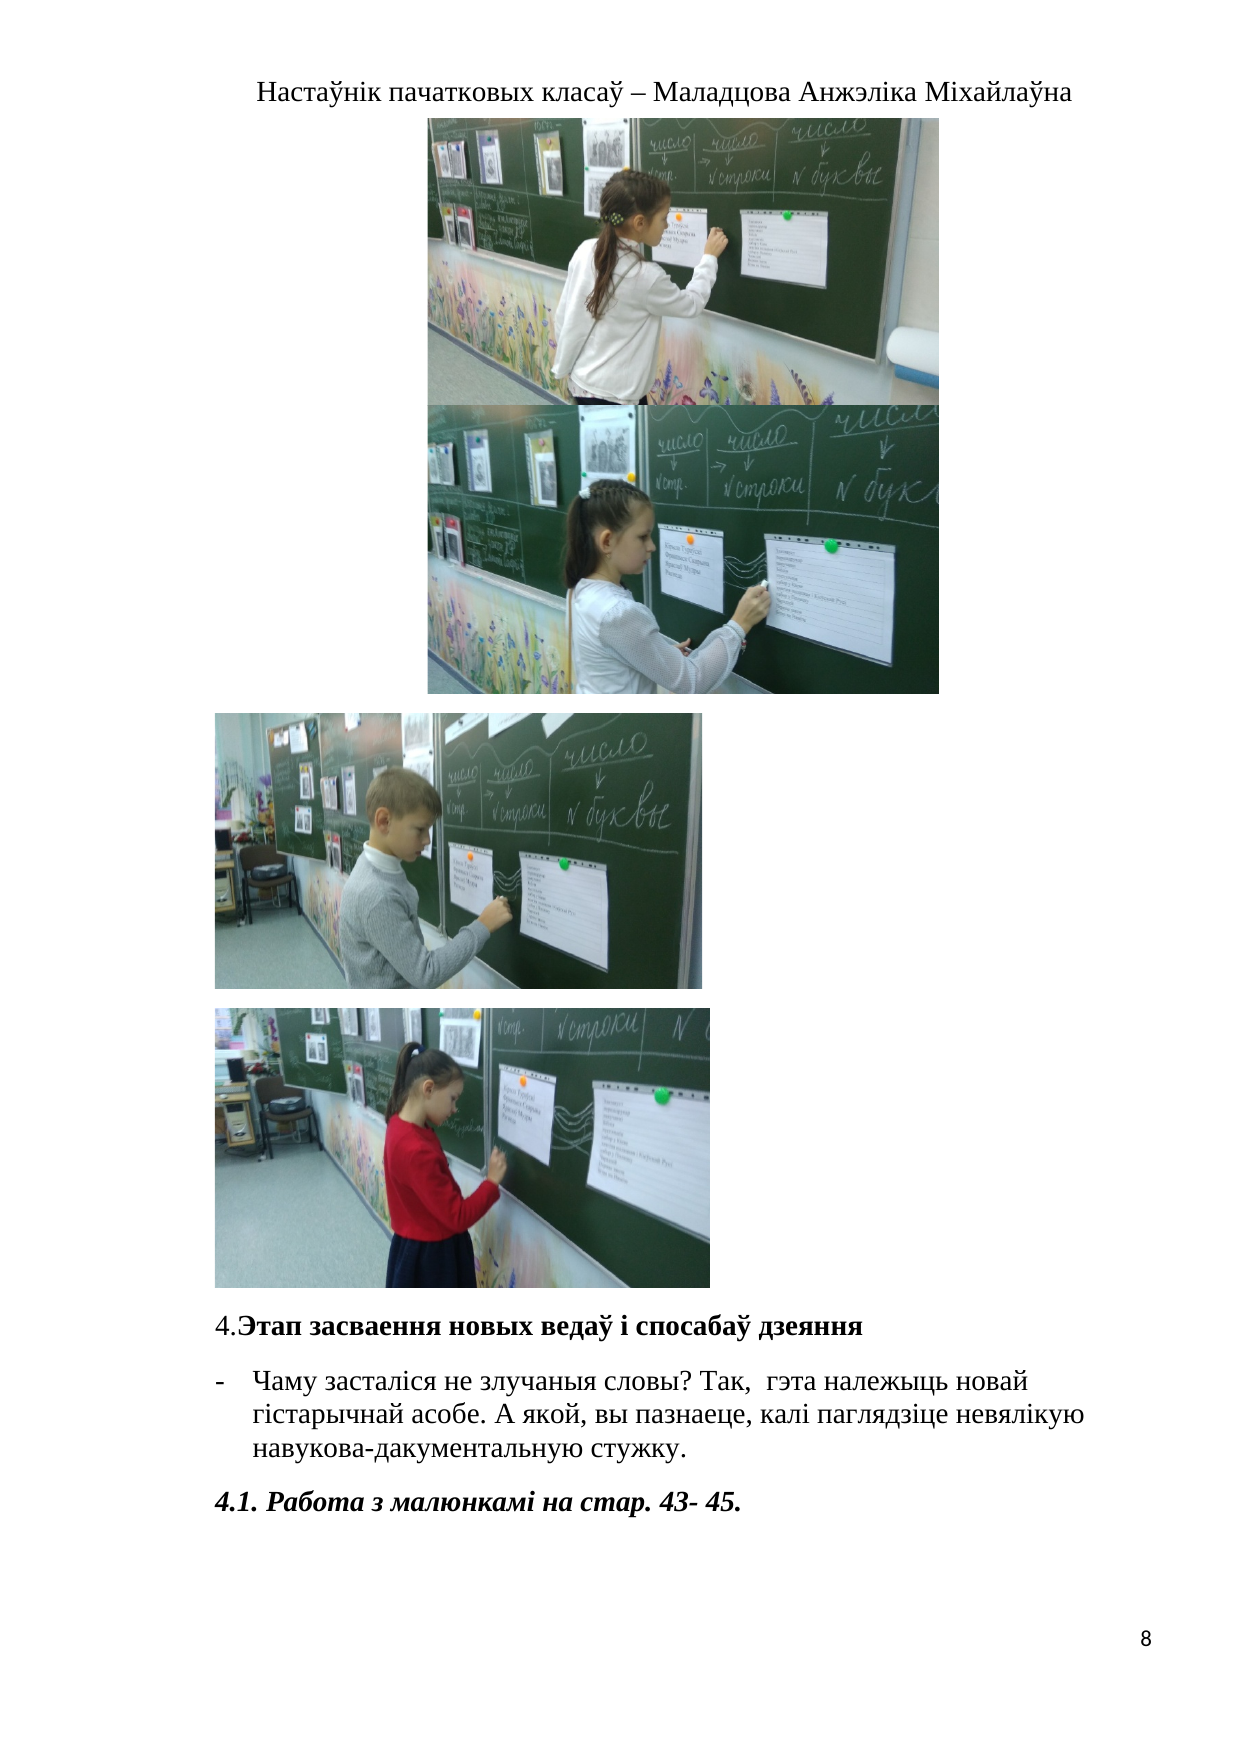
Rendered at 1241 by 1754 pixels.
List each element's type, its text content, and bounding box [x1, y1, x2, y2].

text 4.1. Работа з малюнкамі на стар. 43- 45. [215, 1484, 1152, 1518]
picture [214, 1008, 710, 1288]
text 4.Этап засваення новых ведаў і спосабаў дзеяння [215, 1308, 1152, 1342]
picture [214, 713, 703, 989]
list Чаму засталіся не злучаныя словы? Так, гэта належыць новай гістарычнай асобе. А якой, вы пазнаеце, калі паглядзіце невялікую навукова-дакументальную стужку. [215, 1363, 1152, 1463]
picture [427, 118, 939, 694]
